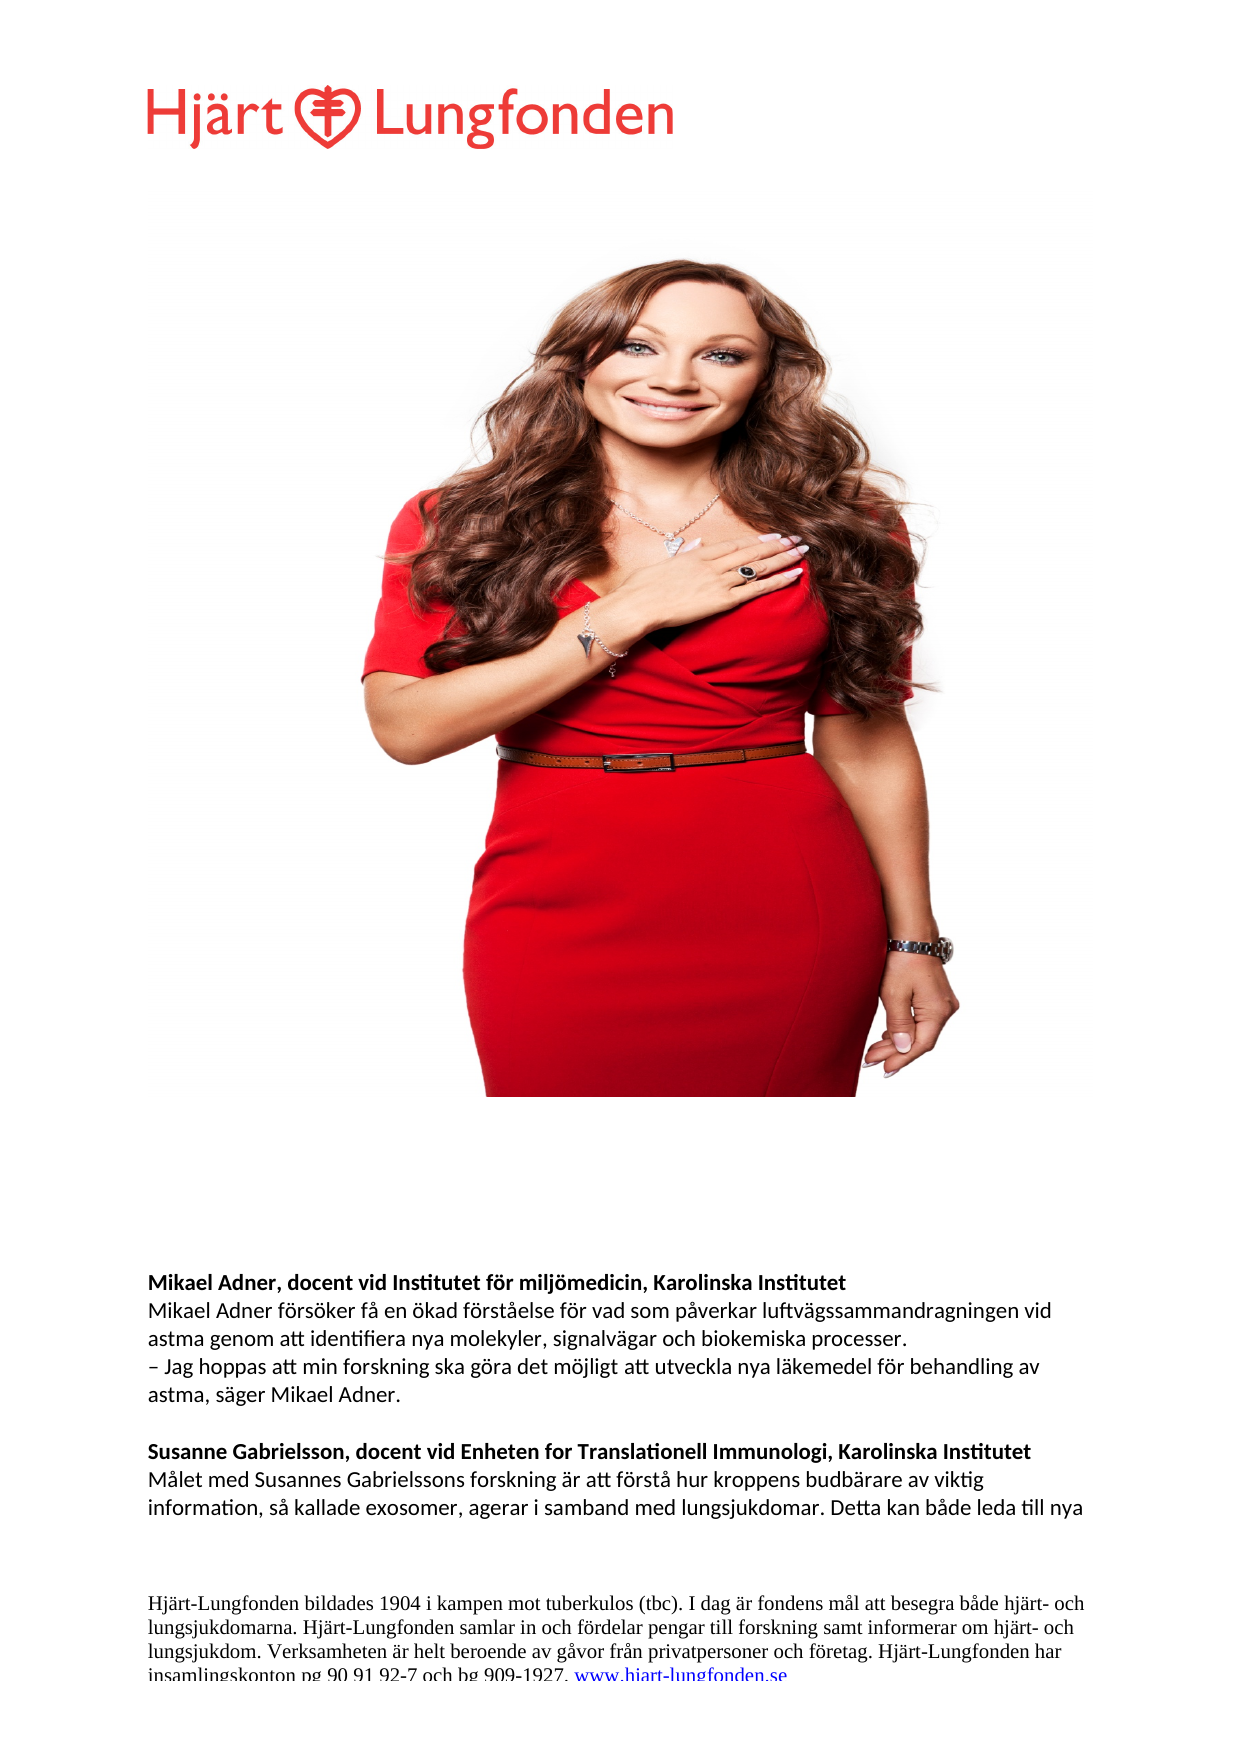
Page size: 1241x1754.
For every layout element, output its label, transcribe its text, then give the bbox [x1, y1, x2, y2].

picture [147, 188, 1094, 1097]
text Målet med Susannes Gabrielssons forskning är att förstå hur kroppens budbärare av viktig information, så kallade exosomer, agerar i samband med lungsjukdomar. Detta kan både leda till nya behandlingsformer och nya tester för sjukdom. Susanne hoppas kunna utveckla ett nytt och enkelt blodtest för att diagnostisera sarkoidos, en inflammation som kan skada det organ som den angriper. [148, 1465, 1093, 1521]
text Susanne Gabrielsson, docent vid Enheten for Translationell Immunologi, Karolinska Institutet [148, 1437, 1093, 1465]
picture [147, 85, 673, 149]
text Mikael Adner, docent vid Institutet för miljömedicin, Karolinska Institutet Mikael Adner försöker få en ökad förståelse för vad som påverkar luftvägssammandragningen vid astma genom att identifiera nya molekyler, signalvägar och biokemiska processer. – Jag hoppas att min forskning ska göra det möjligt att utveckla nya läkemedel för behandling av astma, säger Mikael Adner. [148, 1268, 1093, 1437]
